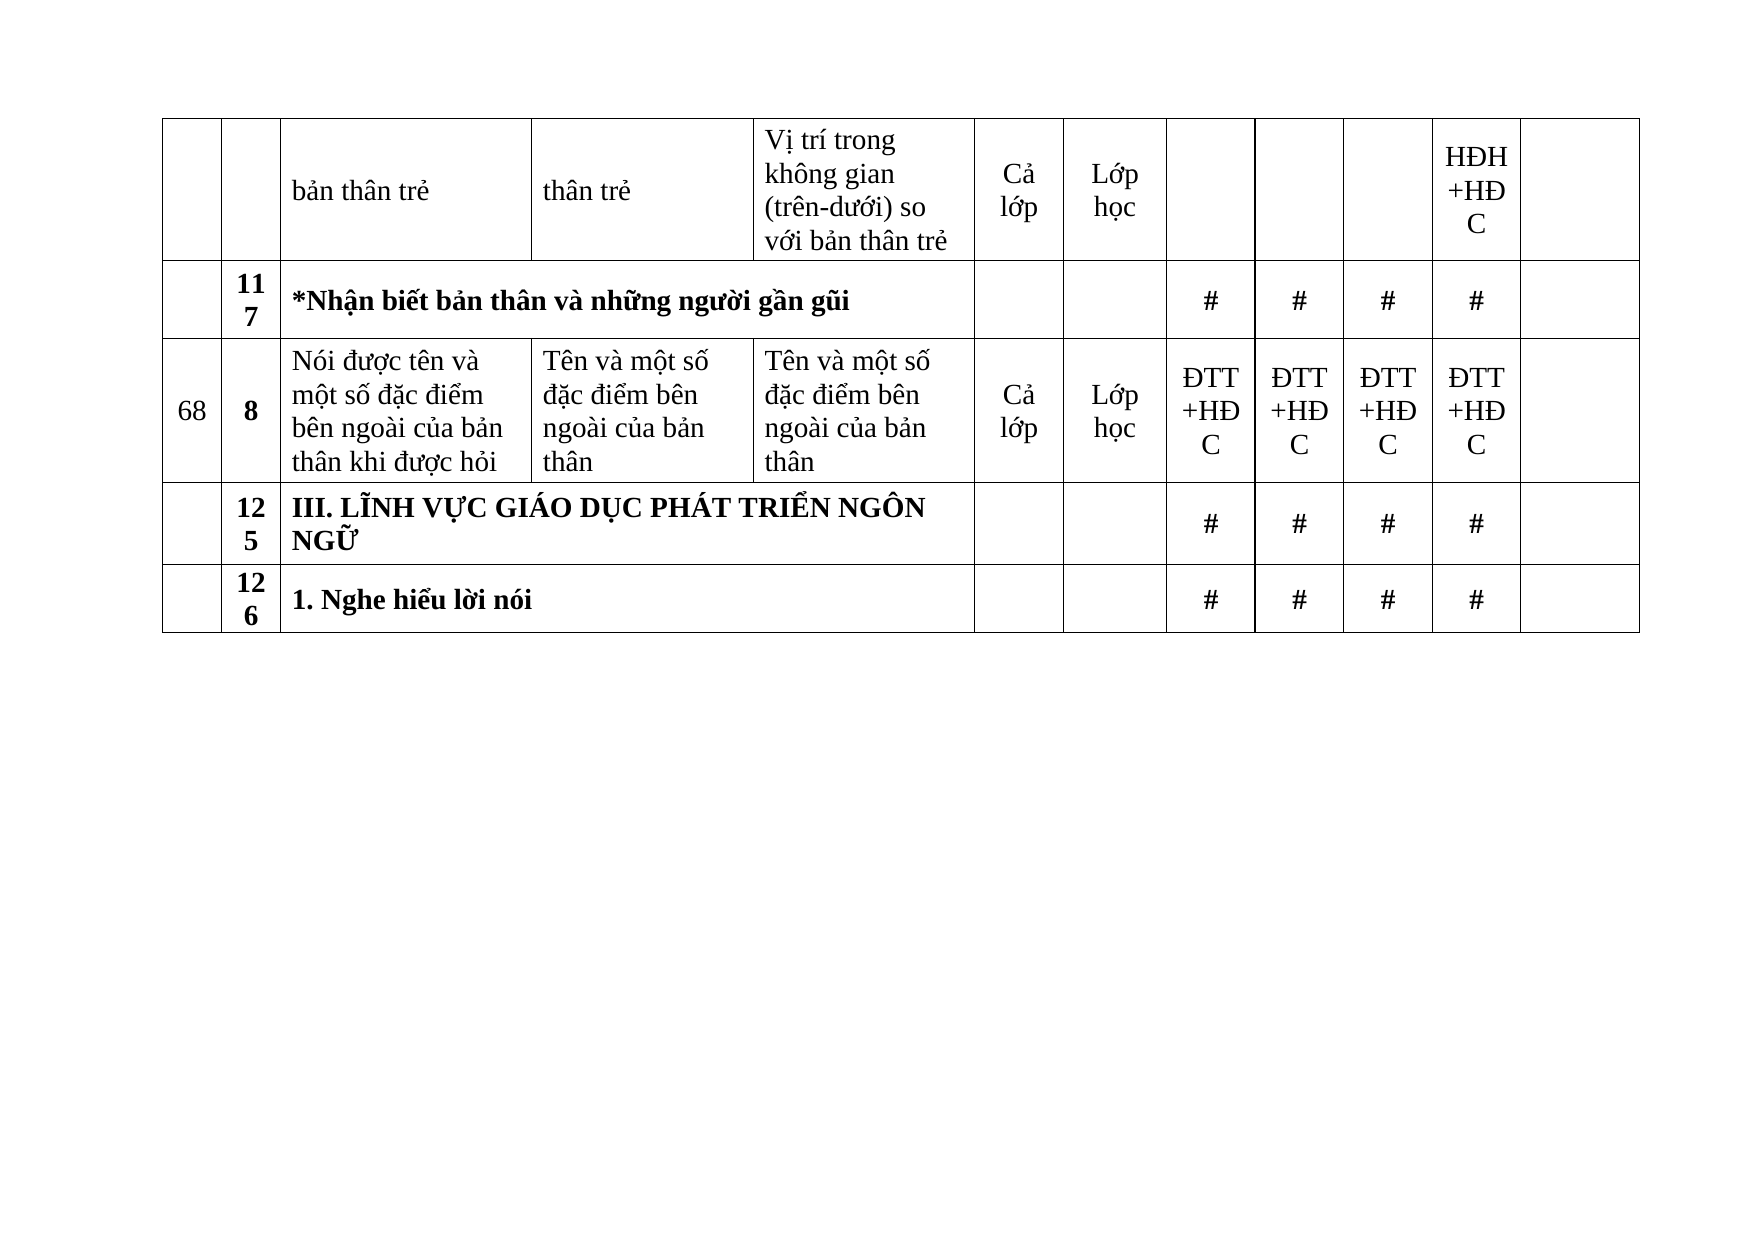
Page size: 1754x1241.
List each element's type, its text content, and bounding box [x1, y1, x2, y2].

table_cell ĐTT+HĐC [1344, 339, 1432, 482]
table_cell [163, 119, 221, 260]
table_cell III. LĨNH VỰC GIÁO DỤC PHÁT TRIỂN NGÔN NGỮ [281, 483, 974, 564]
table_cell [163, 483, 221, 564]
table_cell [1521, 119, 1639, 260]
table_cell 125 [222, 483, 280, 564]
table_cell # [1344, 483, 1432, 564]
table_cell [1256, 119, 1343, 260]
table_cell # [1167, 261, 1254, 338]
table_cell [1521, 261, 1639, 338]
table_cell [1521, 483, 1639, 564]
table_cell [281, 119, 531, 260]
table_cell 117 [222, 261, 280, 338]
table_cell 7 [222, 119, 280, 260]
table_cell 126 [222, 565, 280, 632]
table_cell *Nhận biết bản thân và những người gần gũi [281, 261, 974, 338]
table_cell [1344, 119, 1432, 260]
table_cell [1064, 565, 1166, 632]
table_cell [1064, 483, 1166, 564]
table_cell # [1344, 565, 1432, 632]
table_cell [1521, 339, 1639, 482]
table_cell Tên và một số đặc điểm bên ngoài của bản thân [754, 339, 974, 482]
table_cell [532, 119, 753, 260]
table_cell # [1167, 565, 1254, 632]
table_cell Tên và một số đặc điểm bên ngoài của bản thân [532, 339, 753, 482]
table_cell Cả lớp [975, 339, 1063, 482]
table_cell # [1344, 261, 1432, 338]
table_cell [163, 565, 221, 632]
table_cell # [1256, 483, 1343, 564]
table_cell [163, 261, 221, 338]
table_cell [975, 565, 1063, 632]
table_cell [975, 483, 1063, 564]
table_cell HĐH+HĐC [1433, 119, 1520, 260]
table_cell 68 [163, 339, 221, 482]
table_cell Nói được tên và một số đặc điểm bên ngoài của bản thân khi được hỏi [281, 339, 531, 482]
table_cell Lớp học [1064, 119, 1166, 260]
table_cell 8 [222, 339, 280, 482]
table_cell # [1433, 261, 1520, 338]
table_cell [754, 119, 974, 260]
table_cell Lớp học [1064, 339, 1166, 482]
table_cell ĐTT+HĐC [1167, 339, 1254, 482]
table_cell # [1433, 483, 1520, 564]
table_cell [1521, 565, 1639, 632]
table_cell ĐTT+HĐC [1256, 339, 1343, 482]
table_cell # [1167, 483, 1254, 564]
table_cell [975, 261, 1063, 338]
table_cell # [1256, 565, 1343, 632]
table_cell 1. Nghe hiểu lời nói [281, 565, 974, 632]
table_cell # [1433, 565, 1520, 632]
table_cell Cả lớp [975, 119, 1063, 260]
table_cell [1064, 261, 1166, 338]
table_cell ĐTT+HĐC [1433, 339, 1520, 482]
table_cell [1167, 119, 1254, 260]
table_cell # [1256, 261, 1343, 338]
